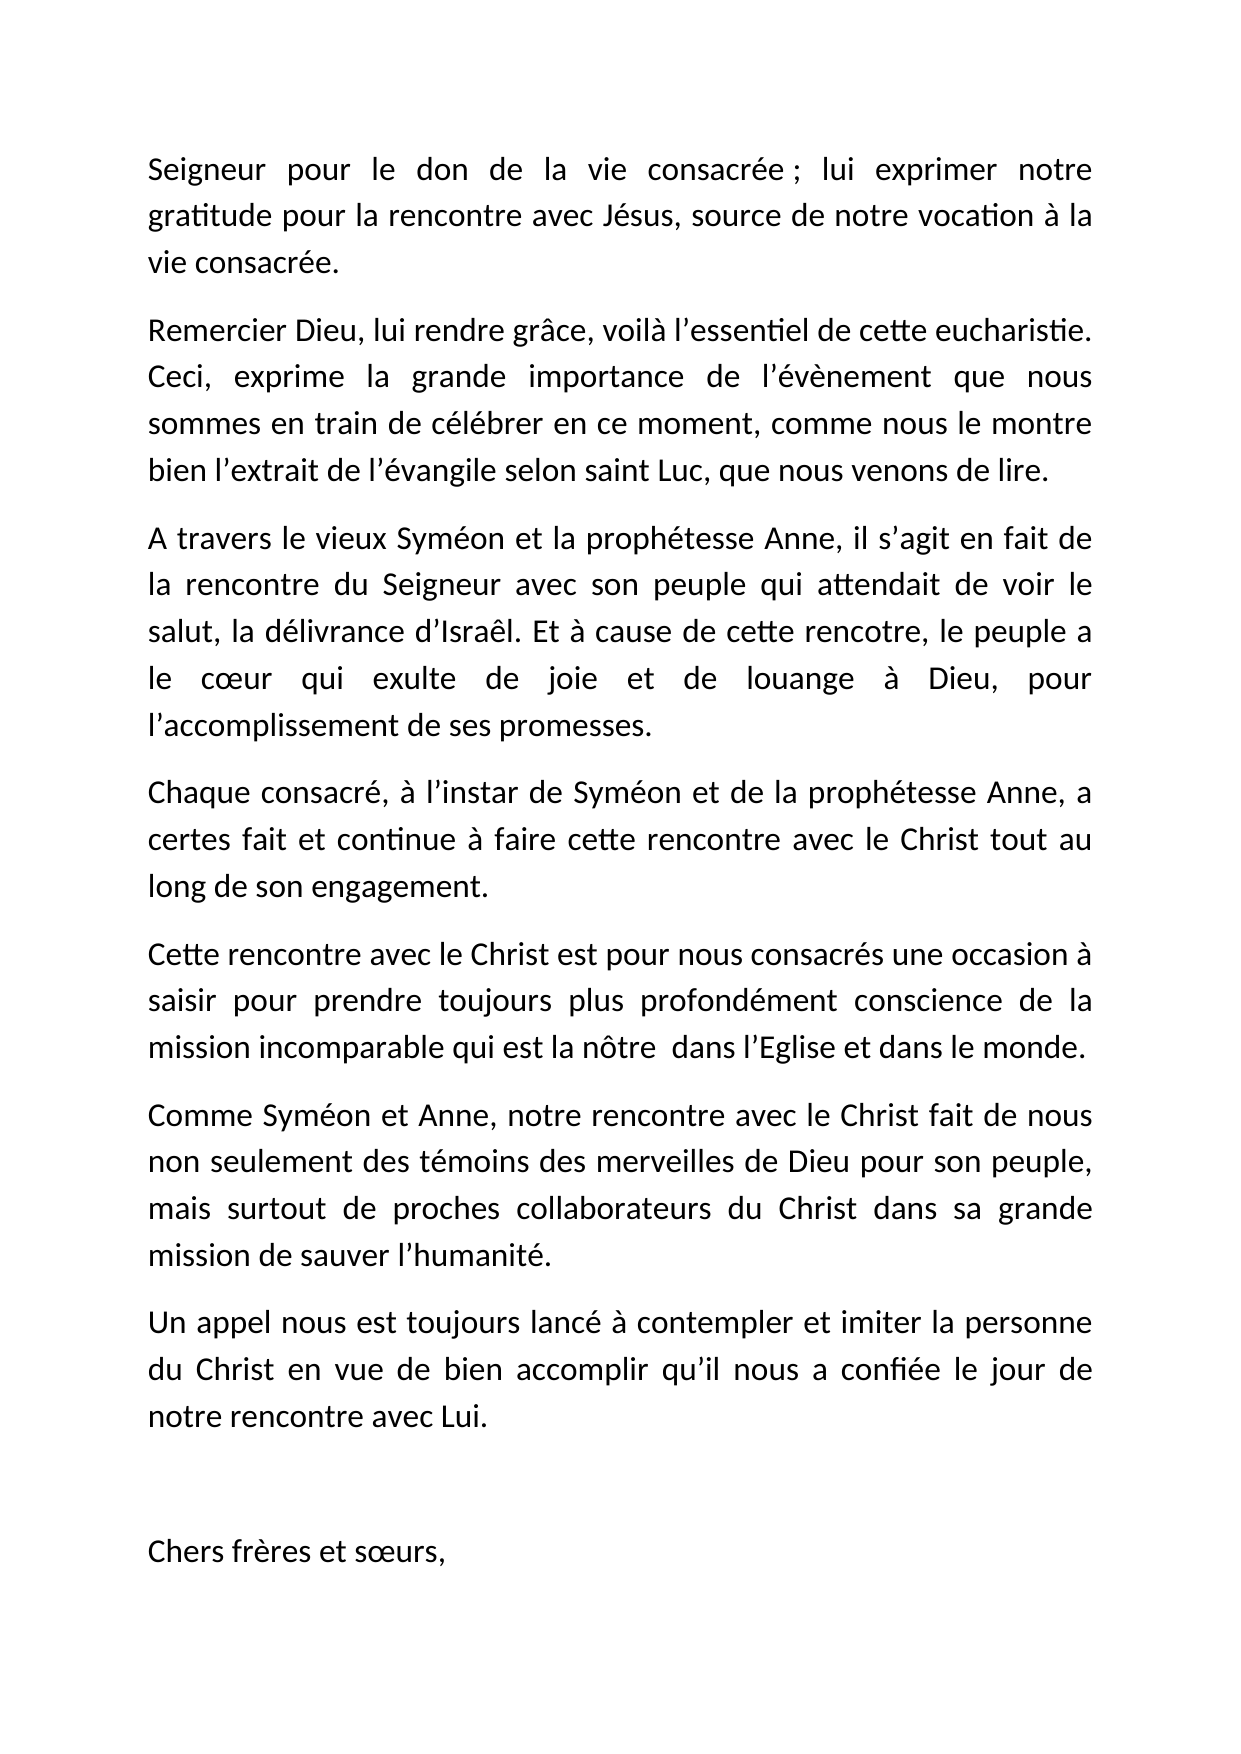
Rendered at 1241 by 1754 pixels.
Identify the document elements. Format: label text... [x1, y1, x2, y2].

text Comme Syméon et Anne, notre rencontre avec le Christ fait de nous non seulement des témoins des merveilles de Dieu pour son peuple, mais surtout de proches collaborateurs du Christ dans sa grande mission de sauver l’humanité. [148, 1094, 1093, 1275]
text Un appel nous est toujours lancé à contempler et imiter la personne du Christ en vue de bien accomplir qu’il nous a confiée le jour de notre rencontre avec Lui. [148, 1302, 1093, 1436]
text Chaque consacré, à l’instar de Syméon et de la prophétesse Anne, a certes fait et continue à faire cette rencontre avec le Christ tout au long de son engagement. [148, 771, 1093, 906]
text Remercier Dieu, lui rendre grâce, voilà l’essentiel de cette eucharistie. Ceci, exprime la grande importance de l’évènement que nous sommes en train de célébrer en ce moment, comme nous le montre bien l’extrait de l’évangile selon saint Luc, que nous venons de lire. [148, 309, 1093, 490]
text Chers frères et sœurs, [148, 1530, 1093, 1571]
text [148, 148, 1093, 282]
text A travers le vieux Syméon et la prophétesse Anne, il s’agit en fait de la rencontre du Seigneur avec son peuple qui attendait de voir le salut, la délivrance d’Israêl. Et à cause de cette rencotre, le peuple a le cœur qui exulte de joie et de louange à Dieu, pour l’accomplissement de ses promesses. [148, 517, 1093, 744]
text Cette rencontre avec le Christ est pour nous consacrés une occasion à saisir pour prendre toujours plus profondément conscience de la mission incomparable qui est la nôtre dans l’Eglise et dans le monde. [148, 932, 1093, 1067]
